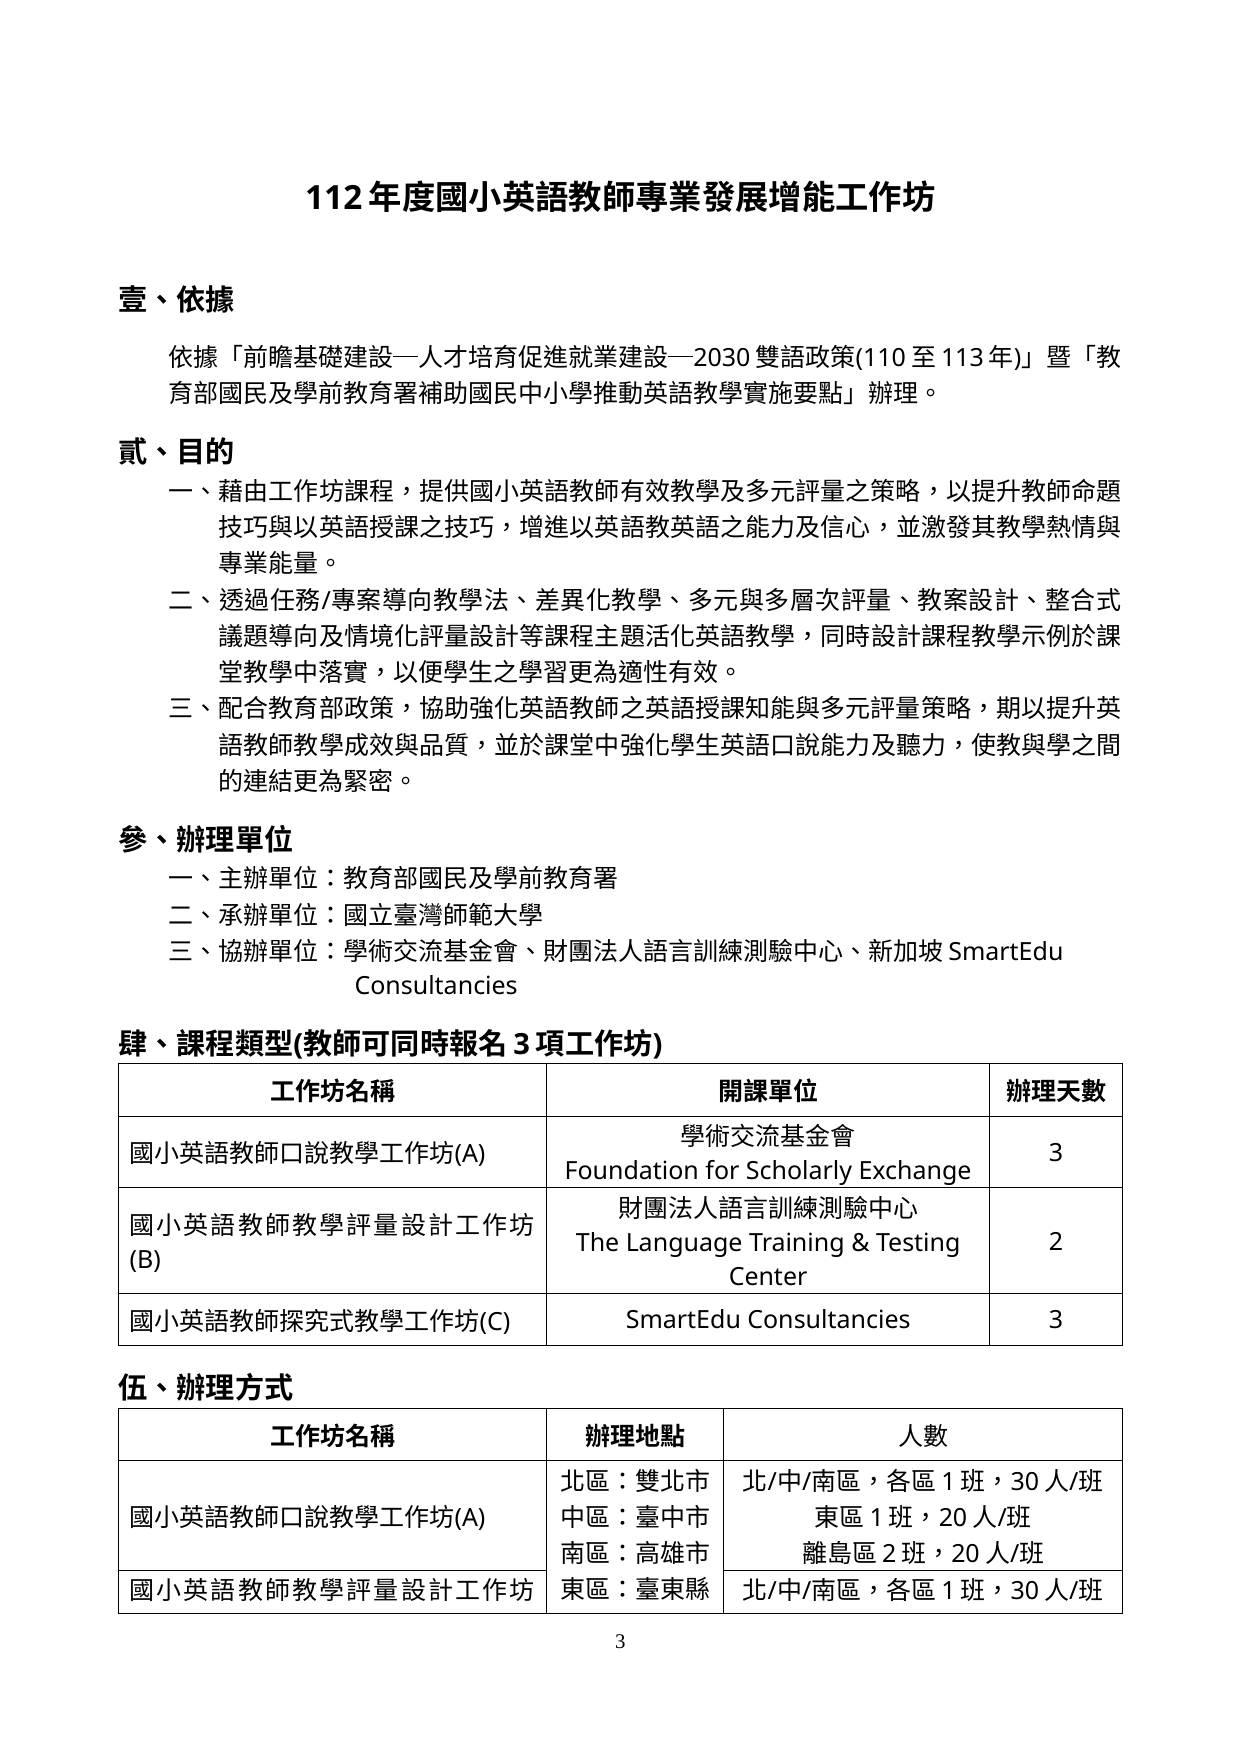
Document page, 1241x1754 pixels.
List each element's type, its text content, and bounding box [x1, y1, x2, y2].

table_cell SmartEdu Consultancies [547, 1294, 989, 1345]
table_header 辦理天數 [990, 1064, 1122, 1116]
table_cell 北/中/南區，各區1班，30人/班 東區1班，20人/班 離島區2班，20人/班 [724, 1461, 1122, 1570]
text 二、透過任務/專案導向教學法、差異化教學、多元與多層次評量、教案設計、整合式議題導向及情境化評量設計等課程主題活化英語教學，同時設計課程教學示例於課堂教學中落實，以便學生之學習更為適性有效。 [168, 580, 1122, 689]
table_cell 3 [990, 1117, 1122, 1187]
table_header 開課單位 [547, 1064, 989, 1116]
table_cell 國小英語教師探究式教學工作坊(C) [119, 1294, 546, 1345]
table_cell 北區：雙北市 中區：臺中市 南區：高雄市 東區：臺東縣 離島區(如本簡章柒) [547, 1461, 723, 1613]
text 112年度國小英語教師專業發展增能工作坊 [118, 134, 1122, 257]
table_header 辦理地點 [547, 1409, 723, 1460]
text 一、主辦單位：教育部國民及學前教育署 [168, 859, 1122, 895]
text 貳、目的 [118, 429, 1122, 471]
text 參、辦理單位 [118, 817, 1122, 859]
text 二、承辦單位：國立臺灣師範大學 [168, 895, 1122, 931]
text 三、配合教育部政策，協助強化英語教師之英語授課知能與多元評量策略，期以提升英語教師教學成效與品質，並於課堂中強化學生英語口說能力及聽力，使教與學之間的連結更為緊密。 [168, 689, 1122, 798]
table_cell 國小英語教師教學評量設計工作坊(B) [119, 1188, 546, 1292]
table_cell 學術交流基金會 Foundation for Scholarly Exchange [547, 1117, 989, 1187]
text 一、藉由工作坊課程，提供國小英語教師有效教學及多元評量之策略，以提升教師命題技巧與以英語授課之技巧，增進以英語教英語之能力及信心，並激發其教學熱情與專業能量。 [168, 471, 1122, 580]
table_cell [724, 1571, 1122, 1613]
table_cell 國小英語教師教學評量設計工作坊(B) [119, 1571, 546, 1613]
table_cell 國小英語教師口說教學工作坊(A) [119, 1461, 546, 1570]
table_header 工作坊名稱 [119, 1064, 546, 1116]
table_cell 國小英語教師口說教學工作坊(A) [119, 1117, 546, 1187]
text 肆、課程類型(教師可同時報名3項工作坊) [118, 1021, 1122, 1063]
table_header 人數 [724, 1409, 1122, 1460]
text 依據「前瞻基礎建設─人才培育促進就業建設─2030雙語政策(110至113年)」暨「教育部國民及學前教育署補助國民中小學推動英語教學實施要點」辦理。 [168, 337, 1122, 410]
text 壹、依據 [118, 276, 1122, 318]
text 三、協辦單位：學術交流基金會、財團法人語言訓練測驗中心、新加坡SmartEdu Consultancies [168, 931, 1122, 1002]
text 伍、辦理方式 [118, 1365, 1122, 1407]
table_cell 3 [990, 1294, 1122, 1345]
table_cell 財團法人語言訓練測驗中心 The Language Training & Testing Center [547, 1188, 989, 1292]
table_header 工作坊名稱 [119, 1409, 546, 1460]
table_cell 2 [990, 1188, 1122, 1292]
